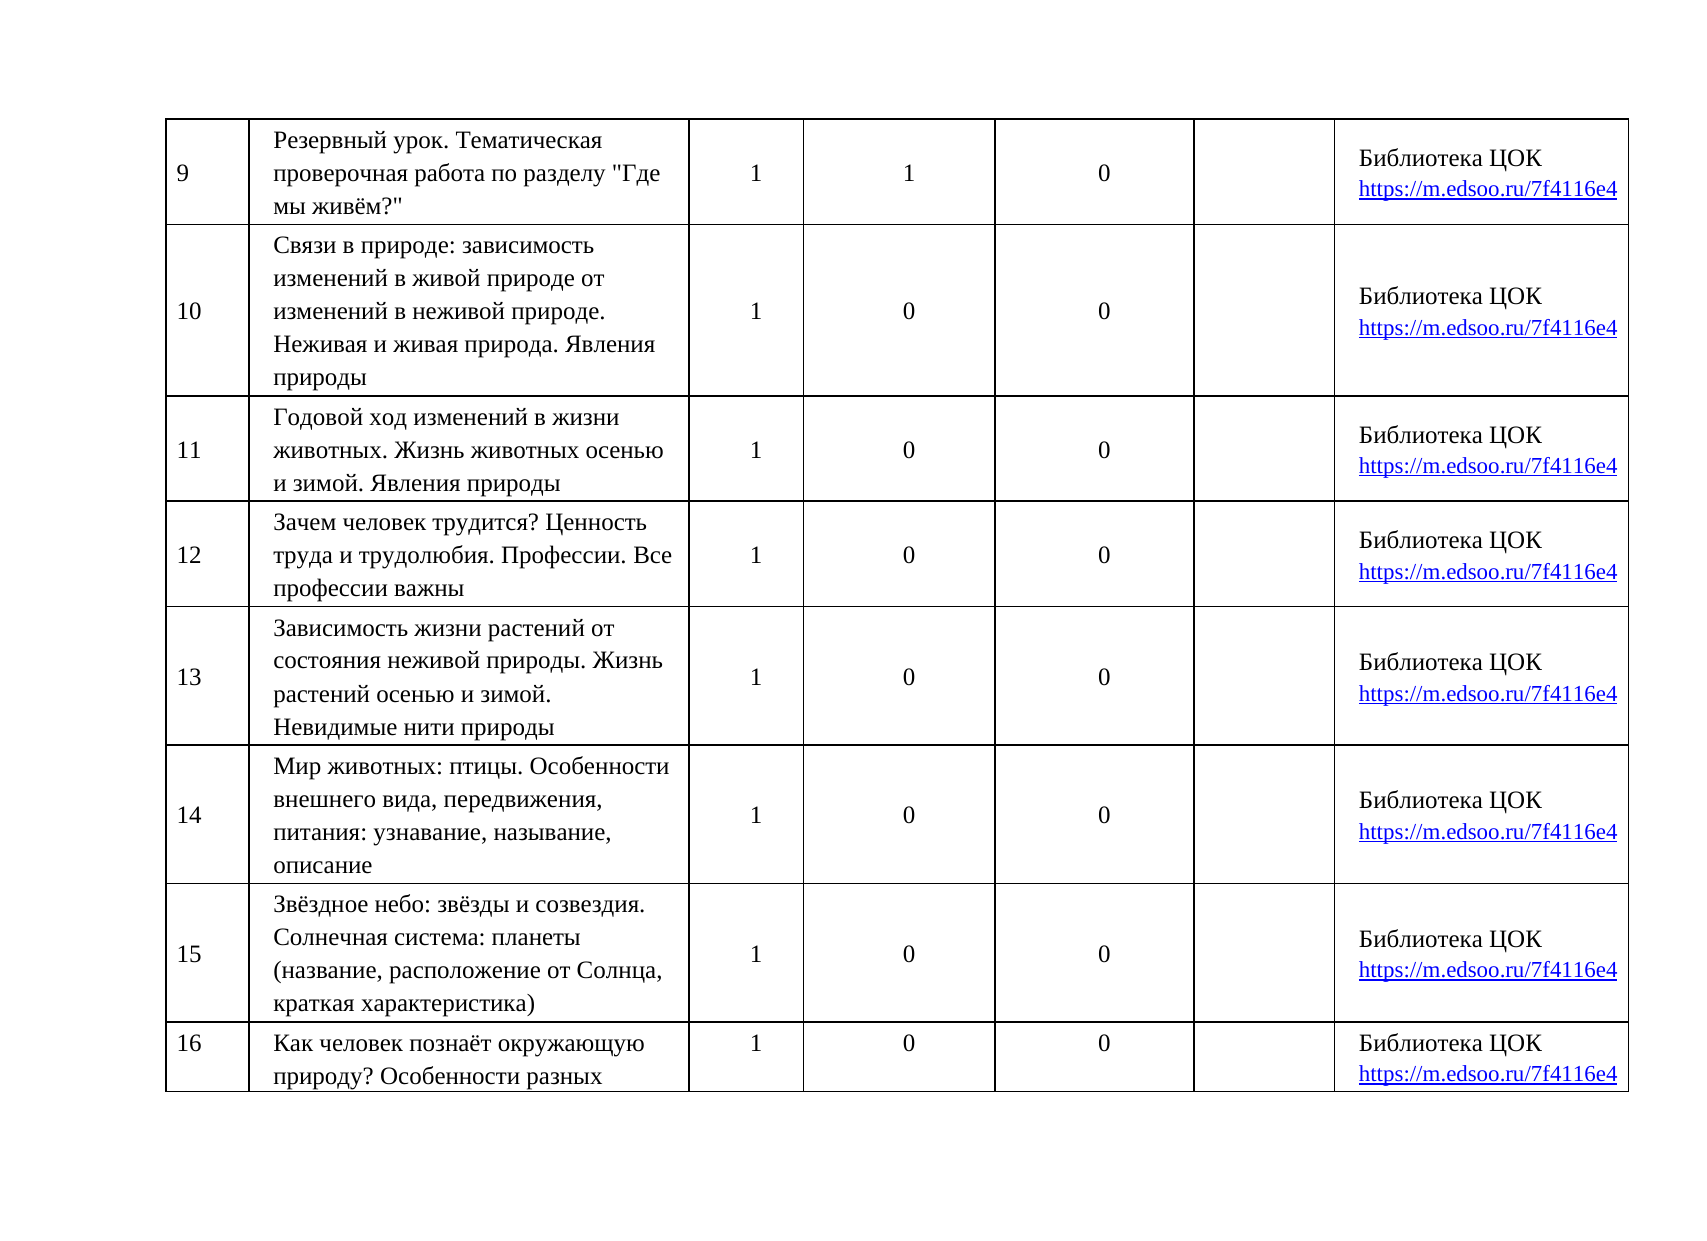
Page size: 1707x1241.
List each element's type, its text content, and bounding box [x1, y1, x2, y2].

table_cell 12 [167, 502, 248, 606]
table_cell Библиотека ЦОК https://m.edsoo.ru/7f4116e4 [1335, 397, 1628, 500]
table_cell 0 [804, 746, 994, 883]
table_cell 15 [167, 884, 248, 1021]
table_cell 1 [690, 1023, 803, 1091]
table_cell 14 [167, 746, 248, 883]
table_cell 1 [690, 884, 803, 1021]
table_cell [1335, 120, 1628, 223]
table_cell 0 [996, 607, 1193, 744]
table_cell Зачем человек трудится? Ценность труда и трудолюбия. Профессии. Все профессии важны [250, 502, 688, 606]
table_cell Мир животных: птицы. Особенности внешнего вида, передвижения, питания: узнавание, называние, описание [250, 746, 688, 883]
table_cell Зависимость жизни растений от состояния неживой природы. Жизнь растений осенью и зимой. Невидимые нити природы [250, 607, 688, 744]
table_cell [1335, 1023, 1628, 1091]
table_cell 1 [690, 225, 803, 395]
table_cell [1195, 225, 1334, 395]
table_cell 0 [996, 1023, 1193, 1091]
table_cell 0 [996, 884, 1193, 1021]
table_cell [1195, 120, 1334, 223]
table_cell 0 [804, 1023, 994, 1091]
table_cell 0 [996, 120, 1193, 223]
table_cell [1195, 746, 1334, 883]
table_cell 16 [167, 1023, 248, 1091]
table_cell 1 [690, 120, 803, 223]
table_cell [250, 1023, 688, 1091]
table_cell [1195, 607, 1334, 744]
table_cell [1195, 502, 1334, 606]
table_cell 0 [804, 397, 994, 500]
table_cell [1195, 884, 1334, 1021]
table_cell 0 [804, 225, 994, 395]
table_cell 0 [804, 884, 994, 1021]
table_cell Библиотека ЦОК https://m.edsoo.ru/7f4116e4 [1335, 746, 1628, 883]
table_cell Годовой ход изменений в жизни животных. Жизнь животных осенью и зимой. Явления природы [250, 397, 688, 500]
table_cell Резервный урок. Тематическая проверочная работа по разделу "Где мы живём?" [250, 120, 688, 223]
table_cell 0 [996, 397, 1193, 500]
table_cell 11 [167, 397, 248, 500]
table_cell Библиотека ЦОК https://m.edsoo.ru/7f4116e4 [1335, 502, 1628, 606]
table_cell 13 [167, 607, 248, 744]
table_cell 1 [804, 120, 994, 223]
table_cell 9 [167, 120, 248, 223]
table_cell 1 [690, 502, 803, 606]
table_cell 0 [996, 502, 1193, 606]
table_cell Звёздное небо: звёзды и созвездия. Солнечная система: планеты (название, расположение от Солнца, краткая характеристика) [250, 884, 688, 1021]
table_cell [1195, 1023, 1334, 1091]
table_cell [1335, 884, 1628, 1021]
table_cell 10 [167, 225, 248, 395]
table_cell [1195, 397, 1334, 500]
table_cell 1 [690, 607, 803, 744]
table_cell Связи в природе: зависимость изменений в живой природе от изменений в неживой природе. Неживая и живая природа. Явления природы [250, 225, 688, 395]
table_cell Библиотека ЦОК https://m.edsoo.ru/7f4116e4 [1335, 607, 1628, 744]
table_cell 1 [690, 746, 803, 883]
table_cell 0 [804, 607, 994, 744]
table_cell 0 [804, 502, 994, 606]
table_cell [1335, 225, 1628, 395]
table_cell 1 [690, 397, 803, 500]
table_cell 0 [996, 225, 1193, 395]
table_cell 0 [996, 746, 1193, 883]
